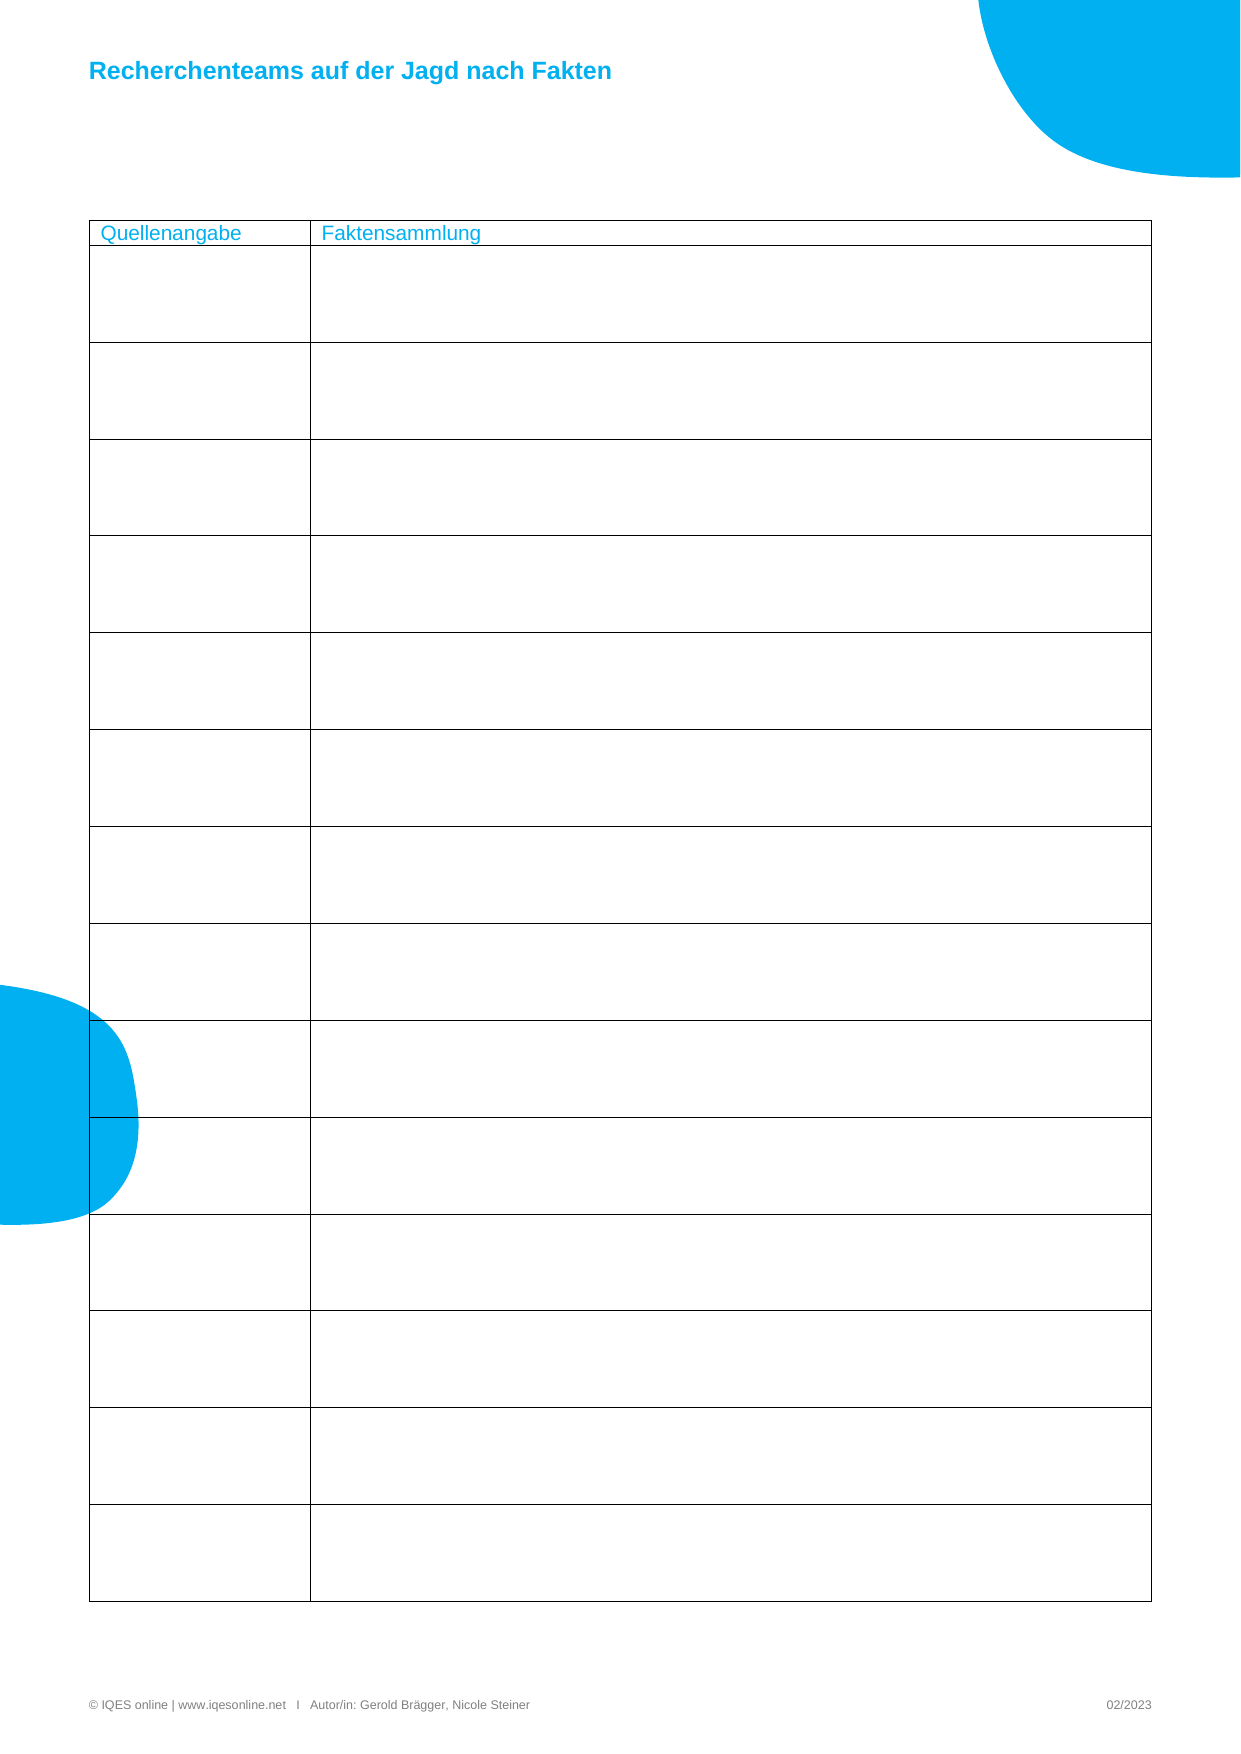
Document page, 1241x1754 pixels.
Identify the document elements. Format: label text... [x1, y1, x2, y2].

table_cell [311, 827, 1151, 923]
table_cell [90, 730, 310, 826]
table_cell [90, 633, 310, 729]
table_cell [90, 246, 310, 342]
table_cell [311, 440, 1151, 535]
table_cell [90, 440, 310, 535]
table_cell [311, 633, 1151, 729]
table_header Quellenangabe [90, 221, 310, 245]
table_cell [90, 1118, 310, 1213]
table_cell [90, 924, 310, 1020]
table_cell [90, 827, 310, 923]
table_cell [311, 343, 1151, 438]
table_cell [311, 1311, 1151, 1407]
table_cell [311, 536, 1151, 632]
table_cell [311, 1118, 1151, 1213]
table_cell [90, 1311, 310, 1407]
table_cell [90, 1021, 310, 1117]
table_cell [311, 730, 1151, 826]
table_cell [90, 1215, 310, 1310]
table_cell [311, 1505, 1151, 1601]
table_cell [90, 536, 310, 632]
table_cell [311, 1215, 1151, 1310]
table_cell [90, 1408, 310, 1504]
table_cell [311, 1408, 1151, 1504]
table_cell [311, 246, 1151, 342]
table_cell [90, 1505, 310, 1601]
table_cell [90, 343, 310, 438]
table_header Faktensammlung [311, 221, 1151, 245]
table_cell [311, 924, 1151, 1020]
table_cell [311, 1021, 1151, 1117]
